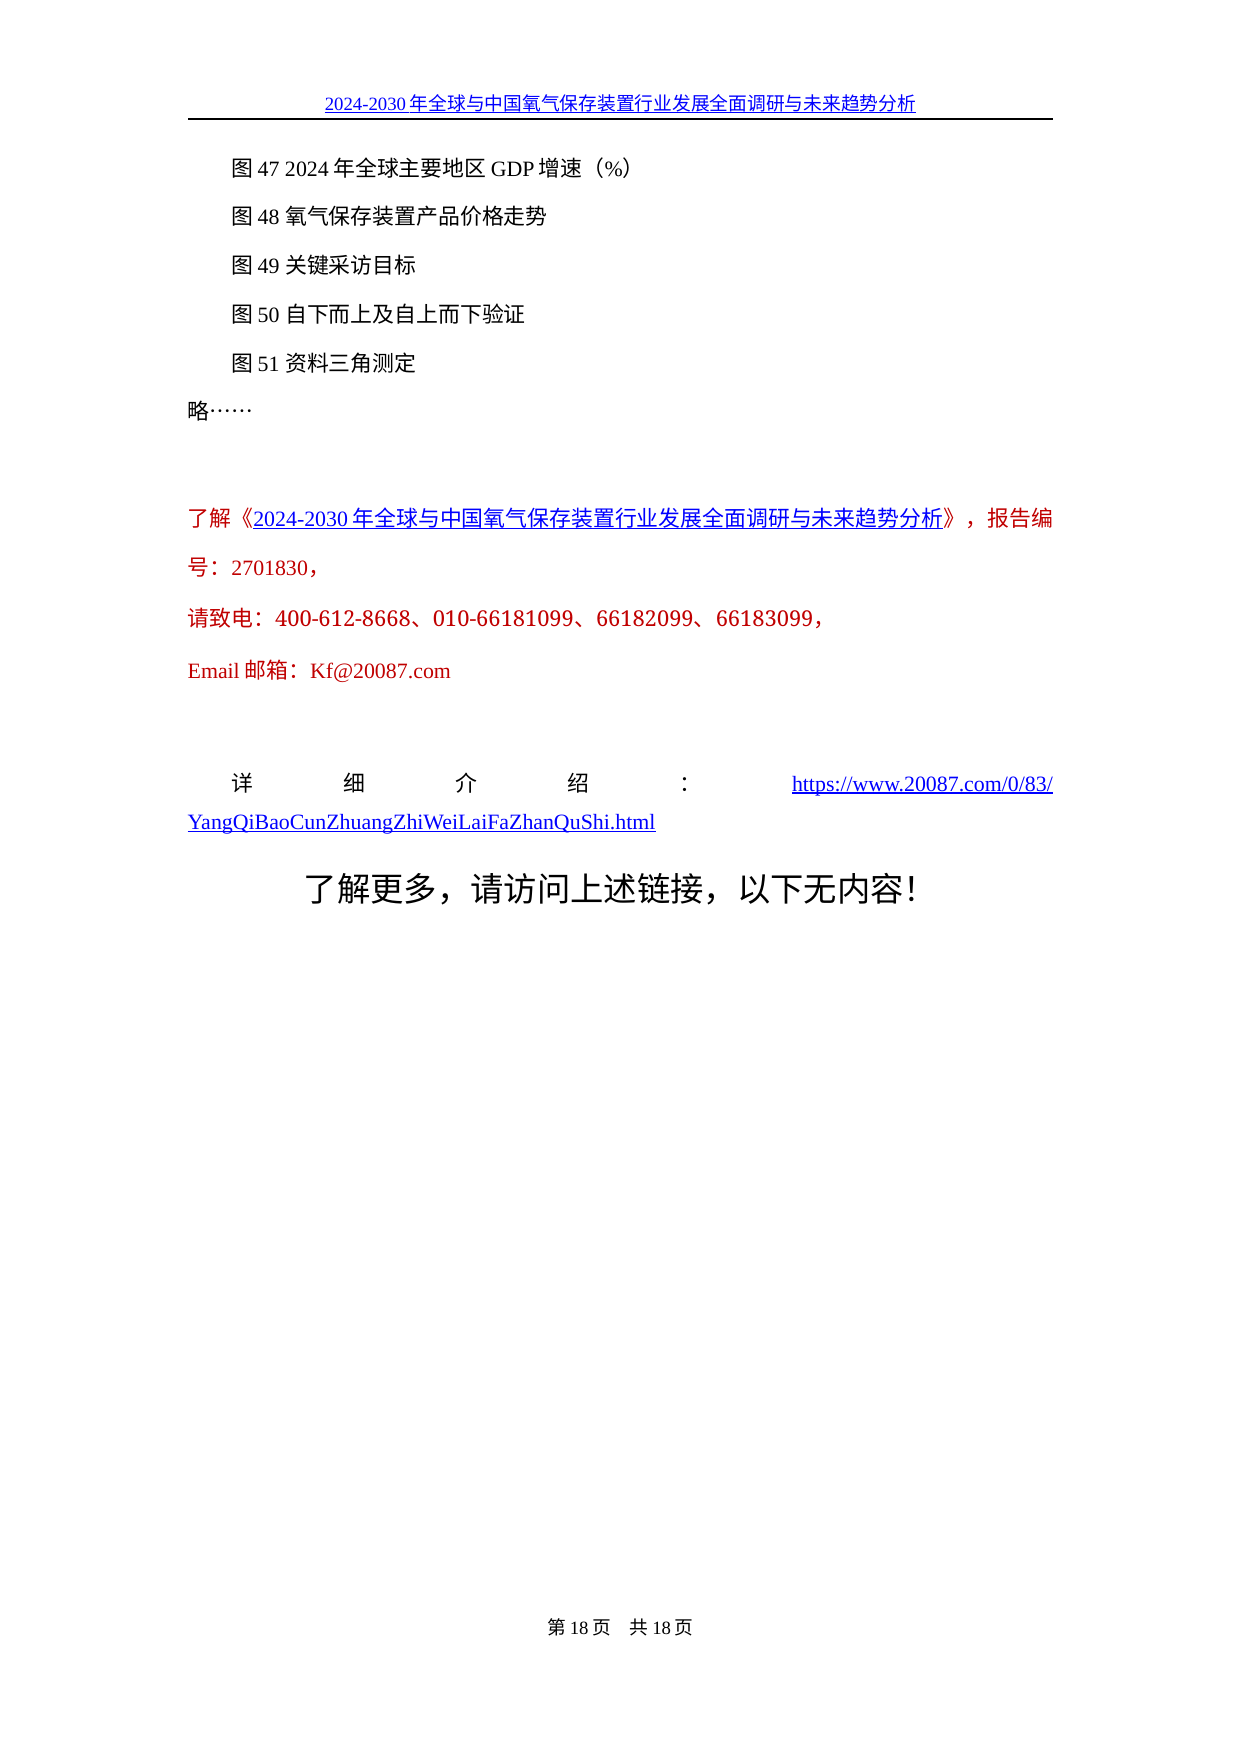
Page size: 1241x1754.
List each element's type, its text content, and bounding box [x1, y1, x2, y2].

title 了解更多，请访问上述链接，以下无内容！ [187, 854, 1053, 919]
text 详细介绍：https://www.20087.com/0/83/YangQiBaoCunZhuangZhiWeiLaiFaZhanQuShi.html [187, 765, 1053, 838]
text Email邮箱：Kf@20087.com [187, 652, 1053, 685]
text 请致电：400-612-8668、010-66181099、66182099、66183099， [187, 601, 1053, 633]
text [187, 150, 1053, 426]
text 了解《2024-2030年全球与中国氧气保存装置行业发展全面调研与未来趋势分析》，报告编号：2701830， [187, 500, 1053, 582]
